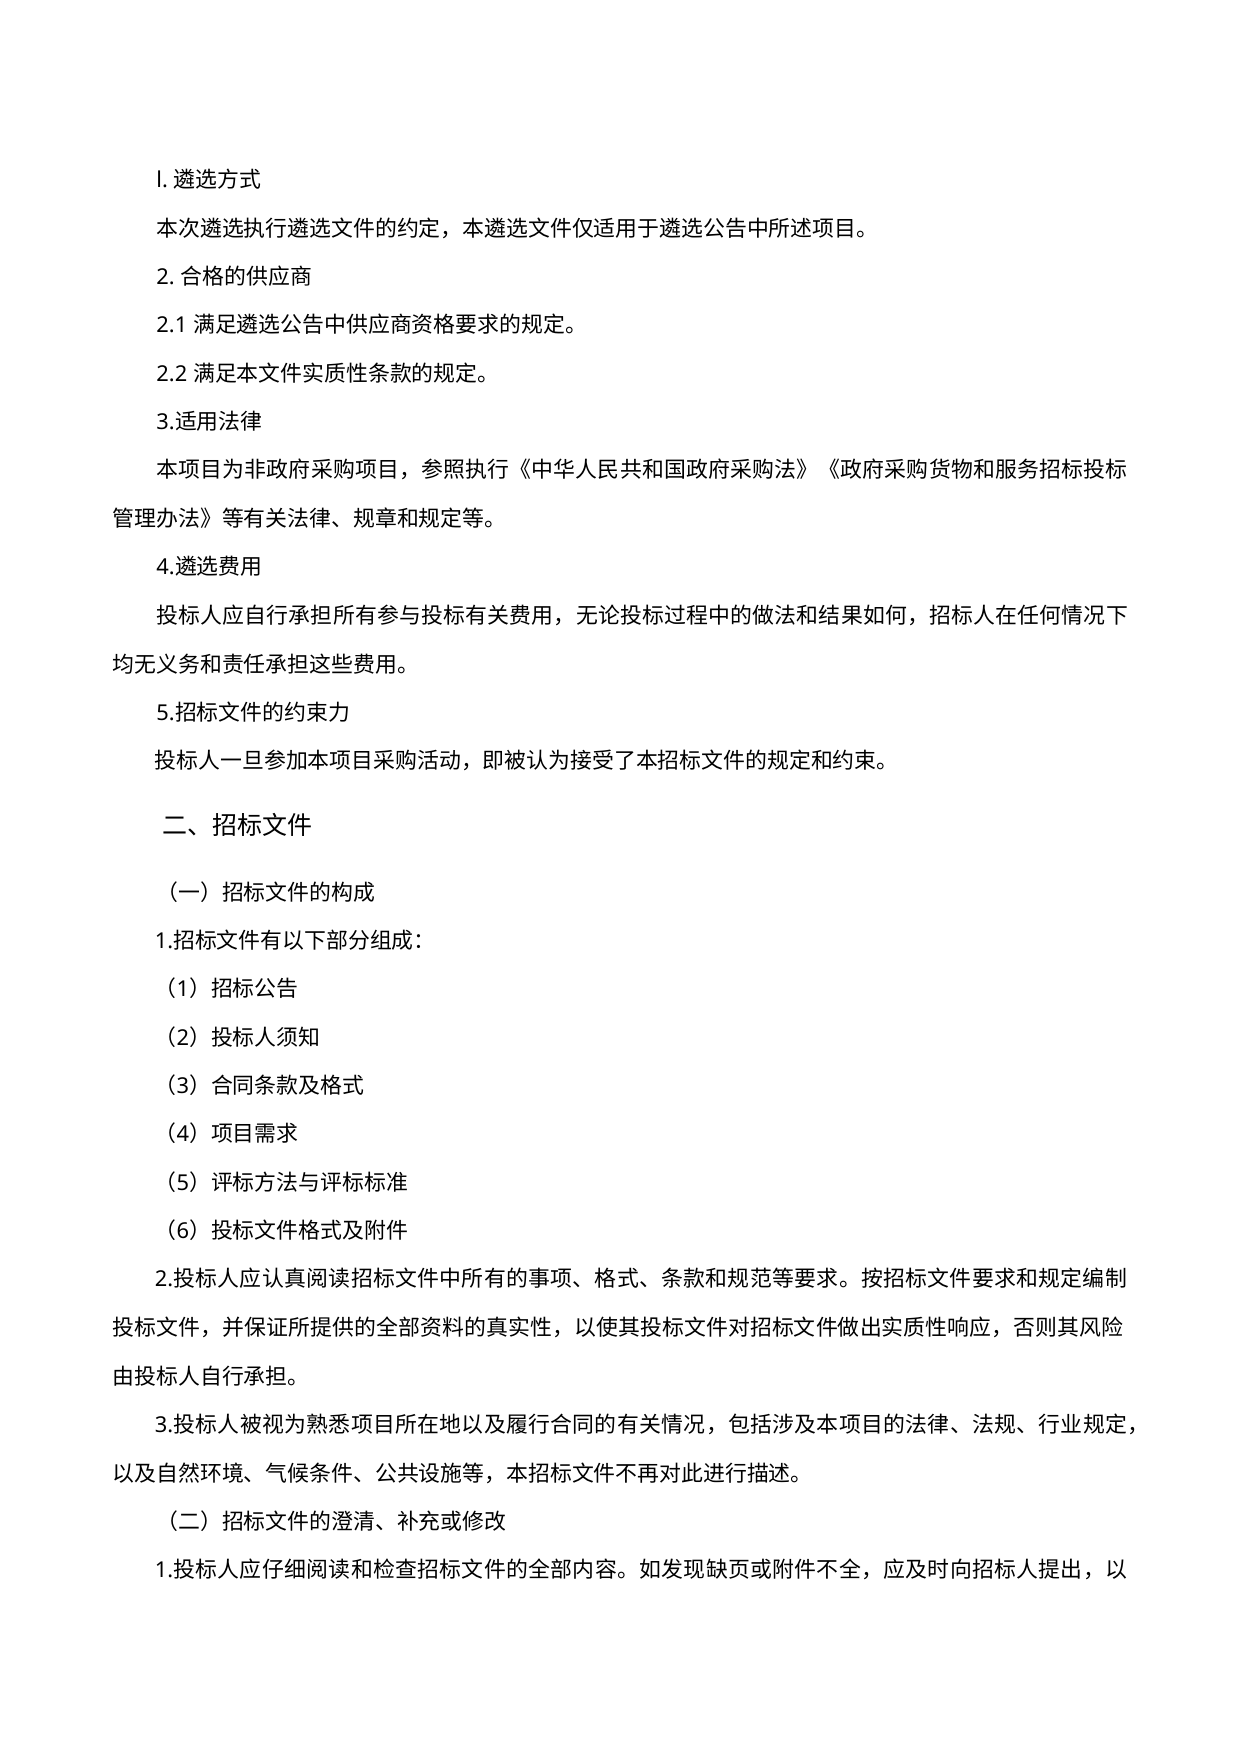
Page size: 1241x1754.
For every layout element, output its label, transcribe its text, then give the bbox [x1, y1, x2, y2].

text 5.招标文件的约束力 [112, 694, 1128, 727]
text （5）评标方法与评标标准 [112, 1164, 1128, 1197]
text 本项目为非政府采购项目，参照执行《中华人民共和国政府采购法》《政府采购货物和服务招标投标管理办法》等有关法律、规章和规定等。 [112, 452, 1128, 533]
text 本次遴选执行遴选文件的约定，本遴选文件仅适用于遴选公告中所述项目。 [112, 210, 1128, 243]
text （二）招标文件的澄清、补充或修改 [112, 1504, 1128, 1536]
text 1.招标文件有以下部分组成： [112, 923, 1128, 955]
text 投标人一旦参加本项目采购活动，即被认为接受了本招标文件的规定和约束。 [112, 743, 1128, 775]
text （2）投标人须知 [112, 1019, 1128, 1052]
text （4）项目需求 [112, 1116, 1128, 1148]
text l. 遴选方式 [112, 162, 1128, 194]
text 3.投标人被视为熟悉项目所在地以及履行合同的有关情况，包括涉及本项目的法律、法规、行业规定，以及自然环境、气候条件、公共设施等，本招标文件不再对此进行描述。 [112, 1407, 1128, 1488]
text 投标人应自行承担所有参与投标有关费用，无论投标过程中的做法和结果如何，招标人在任何情况下均无义务和责任承担这些费用。 [112, 597, 1128, 679]
text 二、招标文件 [112, 791, 1128, 856]
text 2. 合格的供应商 [112, 259, 1128, 291]
text （一）招标文件的构成 [112, 874, 1128, 907]
text 4.遴选费用 [112, 549, 1128, 582]
text 2.投标人应认真阅读招标文件中所有的事项、格式、条款和规范等要求。按招标文件要求和规定编制投标文件，并保证所提供的全部资料的真实性，以使其投标文件对招标文件做出实质性响应，否则其风险由投标人自行承担。 [112, 1261, 1128, 1391]
text 2.2 满足本文件实质性条款的规定。 [112, 355, 1128, 388]
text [112, 1552, 1128, 1585]
text （1）招标公告 [112, 971, 1128, 1003]
text （3）合同条款及格式 [112, 1068, 1128, 1100]
text （6）投标文件格式及附件 [112, 1213, 1128, 1245]
text 2.1 满足遴选公告中供应商资格要求的规定。 [112, 307, 1128, 339]
text 3.适用法律 [112, 404, 1128, 436]
